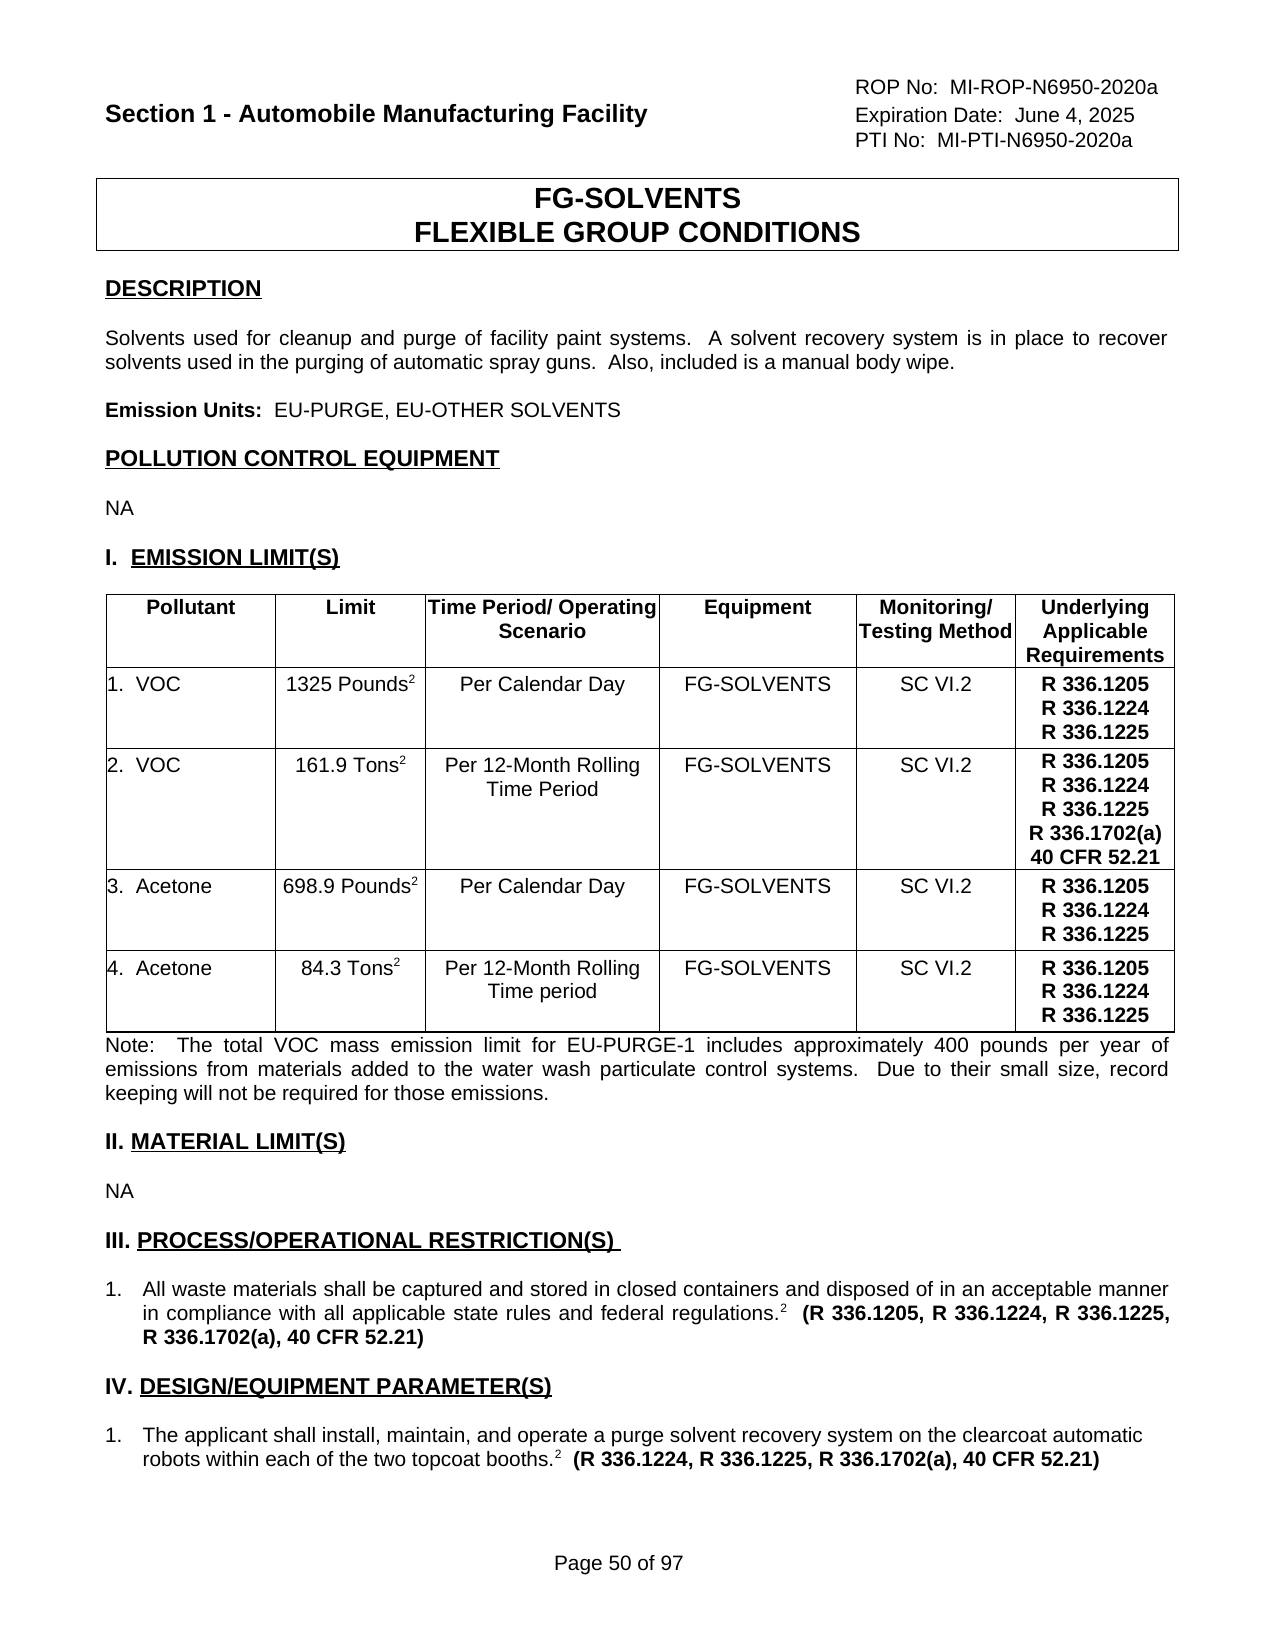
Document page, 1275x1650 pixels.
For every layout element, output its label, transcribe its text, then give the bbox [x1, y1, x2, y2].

table_cell R 336.1205 R 336.1224 R 336.1225 [1016, 870, 1174, 950]
table_header Limit [276, 595, 425, 667]
table_cell R 336.1205 R 336.1224 R 336.1225 [1016, 951, 1174, 1031]
table_cell Per 12-Month Rolling Time period [426, 951, 659, 1031]
table_cell 4. Acetone [107, 951, 275, 1031]
table_cell FG-SOLVENTS [660, 951, 856, 1031]
text Note: The total VOC mass emission limit for EU-PURGE-1 includes approximately 400 pounds per year of emissions from materials added to the water wash particulate control systems. Due to their small size, record keeping will not be required for those emissions. [105, 1032, 1170, 1104]
text POLLUTION CONTROL EQUIPMENT [105, 445, 1170, 472]
table_cell Per Calendar Day [426, 870, 659, 950]
table_cell R 336.1205 R 336.1224 R 336.1225 R 336.1702(a) 40 CFR 52.21 [1016, 749, 1174, 869]
text 1. All waste materials shall be captured and stored in closed containers and disposed of in an acceptable manner in compliance with all applicable state rules and federal regulations.2 (R 336.1205, R 336.1224, R 336.1225, R 336.1702(a), 40 CFR 52.21) [105, 1277, 1170, 1349]
text NA [105, 1179, 1170, 1203]
table_cell 2. VOC [107, 749, 275, 869]
text 1. The applicant shall install, maintain, and operate a purge solvent recovery system on the clearcoat automatic robots within each of the two topcoat booths.2 (R 336.1224, R 336.1225, R 336.1702(a), 40 CFR 52.21) [105, 1423, 1170, 1471]
table_cell SC VI.2 [857, 870, 1015, 950]
table_cell SC VI.2 [857, 668, 1015, 748]
table_cell 1325 Pounds2 [276, 668, 425, 748]
text Emission Units: EU-PURGE, EU-OTHER SOLVENTS [105, 397, 1170, 421]
text II. MATERIAL LIMIT(S) [105, 1128, 1170, 1155]
table_cell SC VI.2 [857, 951, 1015, 1031]
table_cell 84.3 Tons2 [276, 951, 425, 1031]
table_header Pollutant [107, 595, 275, 667]
table_cell FG-SOLVENTS [660, 668, 856, 748]
table_cell Per Calendar Day [426, 668, 659, 748]
table_cell SC VI.2 [857, 749, 1015, 869]
table_cell R 336.1205 R 336.1224 R 336.1225 [1016, 668, 1174, 748]
table_cell FG-SOLVENTS [660, 870, 856, 950]
text III. PROCESS/OPERATIONAL RESTRICTION(S) [105, 1227, 1170, 1253]
text Solvents used for cleanup and purge of facility paint systems. A solvent recovery system is in place to recover solvents used in the purging of automatic spray guns. Also, included is a manual body wipe. [105, 326, 1170, 373]
table_cell 1. VOC [107, 668, 275, 748]
table_header Underlying Applicable Requirements [1016, 595, 1174, 667]
table_header Time Period/ Operating Scenario [426, 595, 659, 667]
table_cell FG-SOLVENTS [660, 749, 856, 869]
table_cell 3. Acetone [107, 870, 275, 950]
table_cell 161.9 Tons2 [276, 749, 425, 869]
subtitle FG-SOLVENTS [97, 179, 1178, 212]
text IV. DESIGN/EQUIPMENT PARAMETER(S) [105, 1373, 1170, 1399]
table_cell 698.9 Pounds2 [276, 870, 425, 950]
table_header Monitoring/ Testing Method [857, 595, 1015, 667]
text I. EMISSION LIMIT(S) [105, 544, 1170, 570]
text DESCRIPTION [105, 275, 1170, 302]
text NA [105, 496, 1170, 520]
table_cell Per 12-Month Rolling Time Period [426, 749, 659, 869]
text FLEXIBLE GROUP CONDITIONS [97, 212, 1178, 250]
table_header Equipment [660, 595, 856, 667]
